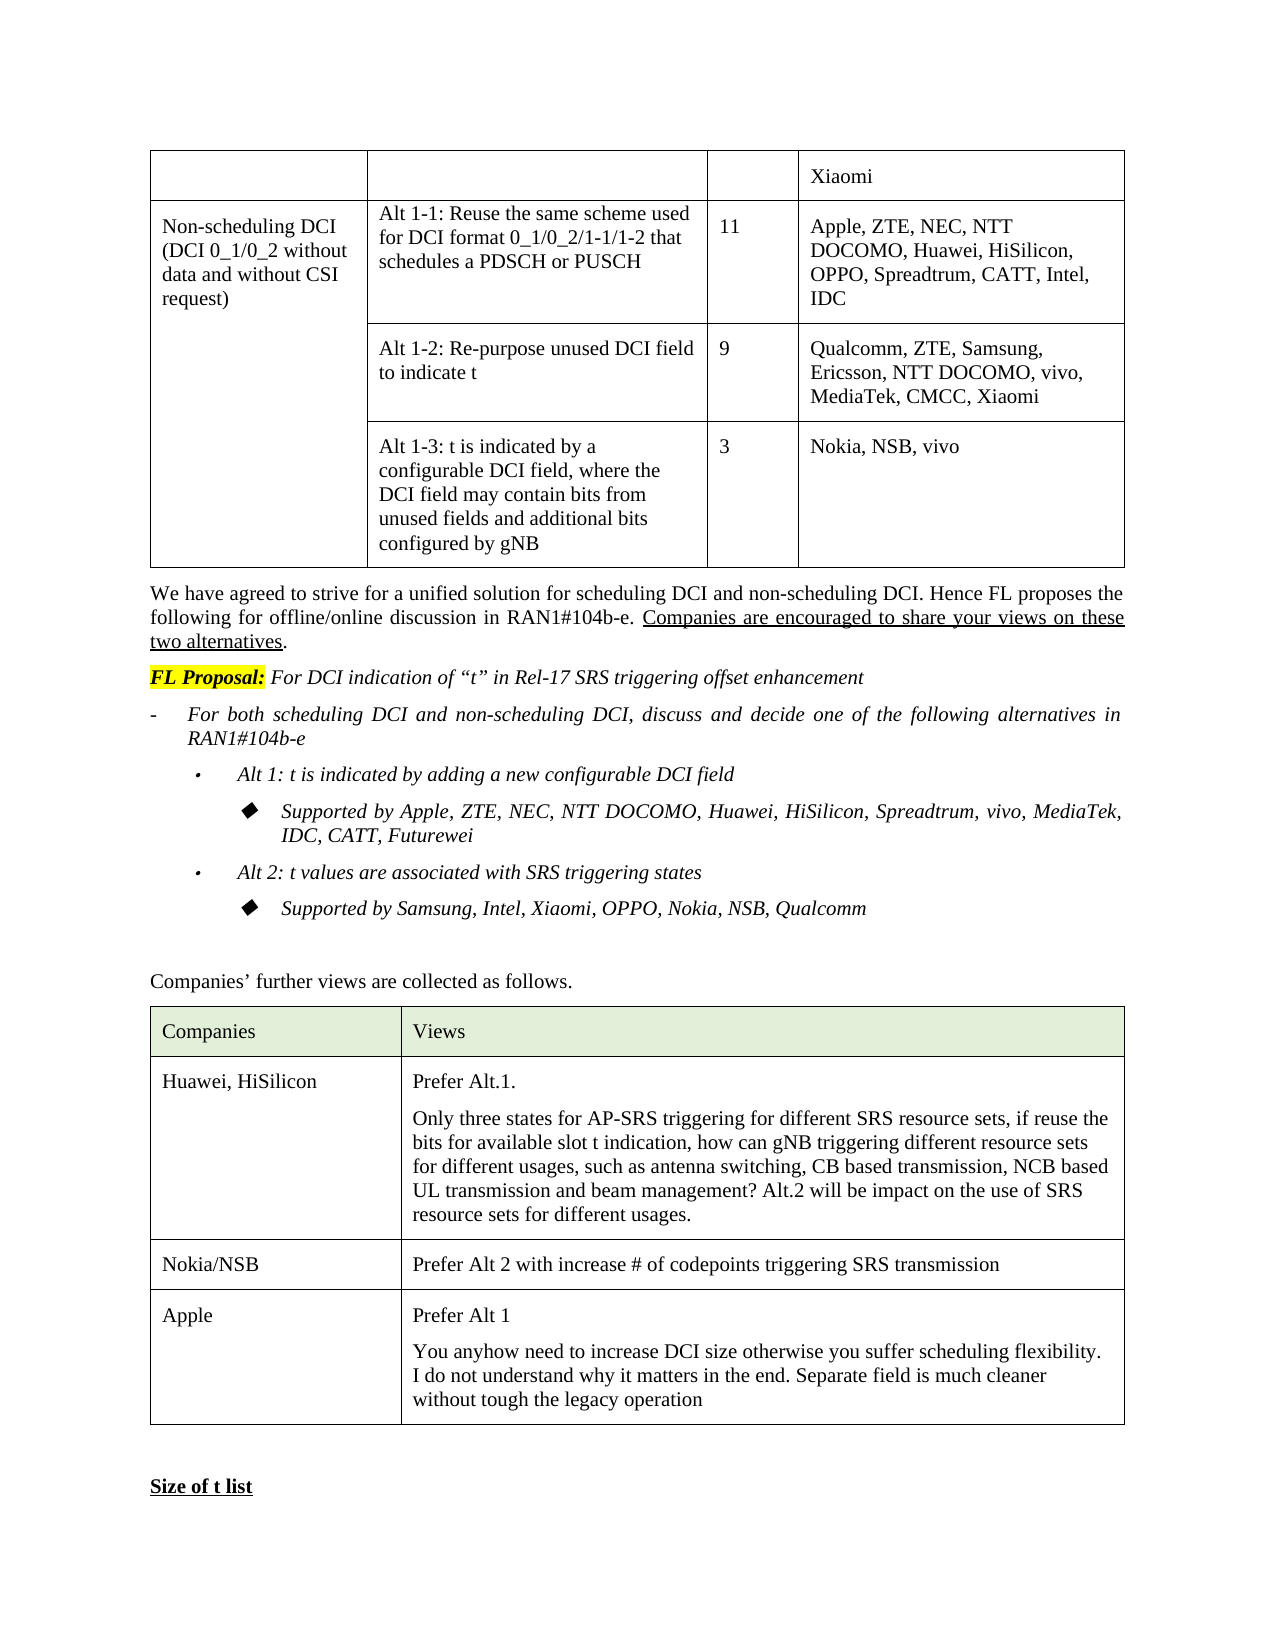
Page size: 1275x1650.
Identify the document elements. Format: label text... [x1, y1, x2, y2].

text We have agreed to strive for a unified solution for scheduling DCI and non-scheduling DCI. Hence FL proposes the following for offline/online discussion in RAN1#104b-e. Companies are encouraged to share your views on these two alternatives. [150, 581, 1125, 653]
list Supported by Samsung, Intel, Xiaomi, OPPO, Nokia, NSB, Qualcomm [237, 896, 1125, 920]
table_cell Nokia, NSB, vivo [799, 422, 1124, 567]
list Supported by Apple, ZTE, NEC, NTT DOCOMO, Huawei, HiSilicon, Spreadtrum, vivo, MediaTek, IDC, CATT, Futurewei [237, 799, 1125, 847]
table_cell Prefer Alt 1 You anyhow need to increase DCI size otherwise you suffer scheduling flexibility. I do not understand why it matters in the end. Separate field is much cleaner without tough the legacy operation [402, 1290, 1124, 1424]
table_cell Prefer Alt 2 with increase # of codepoints triggering SRS transmission [402, 1240, 1124, 1289]
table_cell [368, 151, 707, 200]
table_cell 8 [708, 151, 798, 200]
table_cell Qualcomm, ZTE, Samsung, Ericsson, NTT DOCOMO, vivo, MediaTek, CMCC, Xiaomi [799, 324, 1124, 421]
table_header Companies [151, 1007, 401, 1056]
text Size of t list [150, 1474, 1125, 1498]
table_cell Alt 1-1: Reuse the same scheme used for DCI format 0_1/0_2/1-1/1-2 that schedules a PDSCH or PUSCH [368, 201, 707, 322]
table_cell 3 [708, 422, 798, 567]
table_cell 9 [708, 324, 798, 421]
list For both scheduling DCI and non-scheduling DCI, discuss and decide one of the following alternatives in RAN1#104b-e [150, 702, 1125, 750]
list Alt 2: t values are associated with SRS triggering states [194, 859, 1125, 884]
table_cell Non-scheduling DCI (DCI 0_1/0_2 without data and without CSI request) [151, 201, 367, 567]
table_cell Prefer Alt.1. Only three states for AP-SRS triggering for different SRS resource sets, if reuse the bits for available slot t indication, how can gNB triggering different resource sets for different usages, such as antenna switching, CB based transmission, NCB based UL transmission and beam management? Alt.2 will be impact on the use of SRS resource sets for different usages. [402, 1057, 1124, 1239]
table_header Views [402, 1007, 1124, 1056]
text FL Proposal: For DCI indication of “t” in Rel-17 SRS triggering offset enhancement [265, 665, 1125, 689]
table_cell Nokia/NSB [151, 1240, 401, 1289]
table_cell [799, 151, 1124, 200]
table_cell Alt 1-2: Re-purpose unused DCI field to indicate t [368, 324, 707, 421]
list Alt 1: t is indicated by adding a new configurable DCI field [194, 762, 1125, 786]
text Companies’ further views are collected as follows. [150, 969, 1125, 993]
table_cell 11 [708, 201, 798, 322]
table_cell Alt 1-3: t is indicated by a configurable DCI field, where the DCI field may contain bits from unused fields and additional bits configured by gNB [368, 422, 707, 567]
table_cell Apple [151, 1290, 401, 1424]
table_cell Huawei, HiSilicon [151, 1057, 401, 1239]
table_cell Apple, ZTE, NEC, NTT DOCOMO, Huawei, HiSilicon, OPPO, Spreadtrum, CATT, Intel, IDC [799, 201, 1124, 322]
